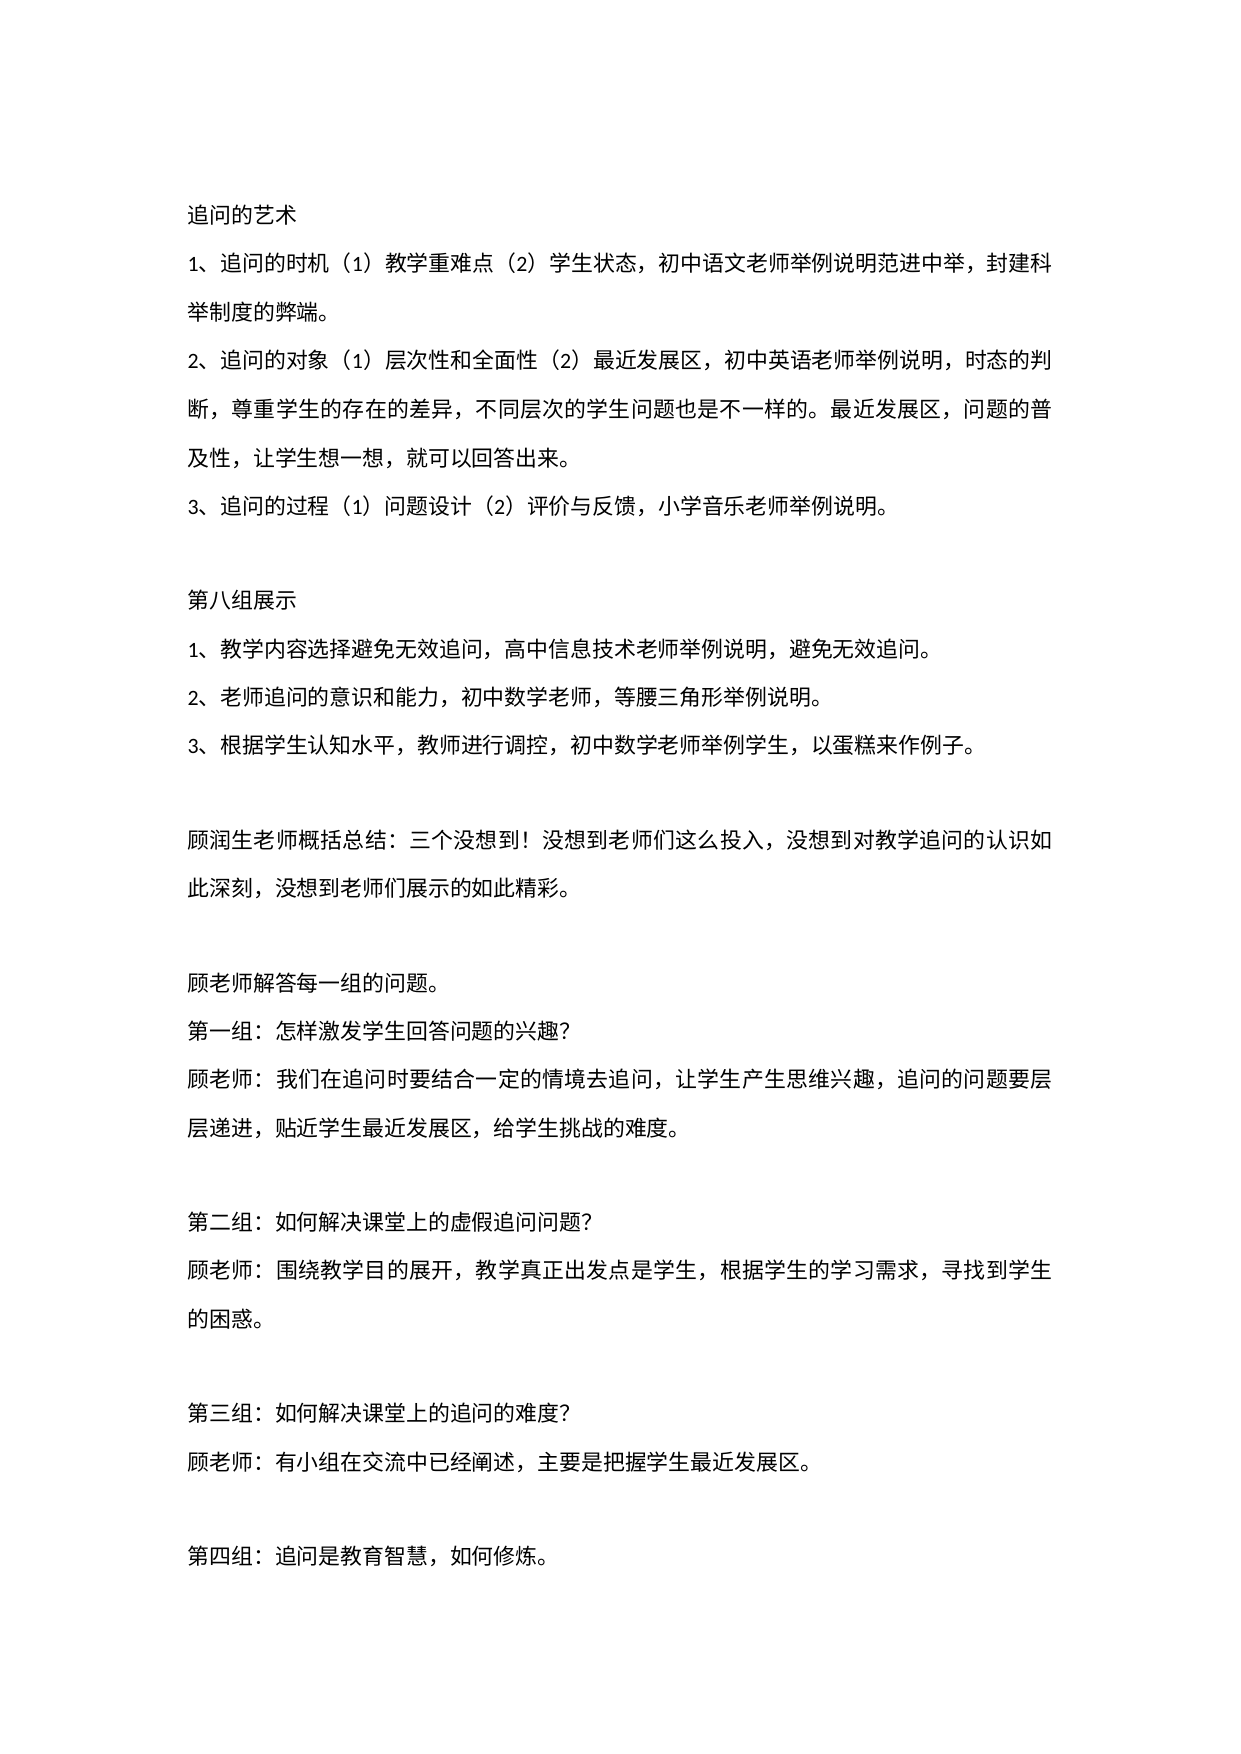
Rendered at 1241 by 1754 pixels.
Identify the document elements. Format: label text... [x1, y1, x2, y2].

text 顾老师：围绕教学目的展开，教学真正出发点是学生，根据学生的学习需求，寻找到学生的困惑。 [187, 1253, 1053, 1334]
text 顾老师：有小组在交流中已经阐述，主要是把握学生最近发展区。 [187, 1444, 1053, 1477]
text 顾润生老师概括总结：三个没想到！没想到老师们这么投入，没想到对教学追问的认识如此深刻，没想到老师们展示的如此精彩。 [187, 822, 1053, 903]
text 1、追问的时机（1）教学重难点（2）学生状态，初中语文老师举例说明范进中举，封建科举制度的弊端。 [187, 246, 1053, 327]
text 第二组：如何解决课堂上的虚假追问问题？ [187, 1205, 1053, 1237]
text 第八组展示 [187, 583, 1053, 616]
text 3、追问的过程（1）问题设计（2）评价与反馈，小学音乐老师举例说明。 [187, 489, 1053, 521]
text 2、老师追问的意识和能力，初中数学老师，等腰三角形举例说明。 [187, 680, 1053, 712]
text 1、教学内容选择避免无效追问，高中信息技术老师举例说明，避免无效追问。 [187, 631, 1053, 664]
text 2、追问的对象（1）层次性和全面性（2）最近发展区，初中英语老师举例说明，时态的判断，尊重学生的存在的差异，不同层次的学生问题也是不一样的。最近发展区，问题的普及性，让学生想一想，就可以回答出来。 [187, 343, 1053, 473]
text 3、根据学生认知水平，教师进行调控，初中数学老师举例学生，以蛋糕来作例子。 [187, 728, 1053, 761]
text 第三组：如何解决课堂上的追问的难度？ [187, 1396, 1053, 1428]
text 顾老师：我们在追问时要结合一定的情境去追问，让学生产生思维兴趣，追问的问题要层层递进，贴近学生最近发展区，给学生挑战的难度。 [187, 1062, 1053, 1143]
text 第四组：追问是教育智慧，如何修炼。 [187, 1538, 1053, 1571]
text 顾老师解答每一组的问题。 [187, 965, 1053, 998]
text 第一组：怎样激发学生回答问题的兴趣？ [187, 1013, 1053, 1046]
text 追问的艺术 [187, 198, 1053, 230]
